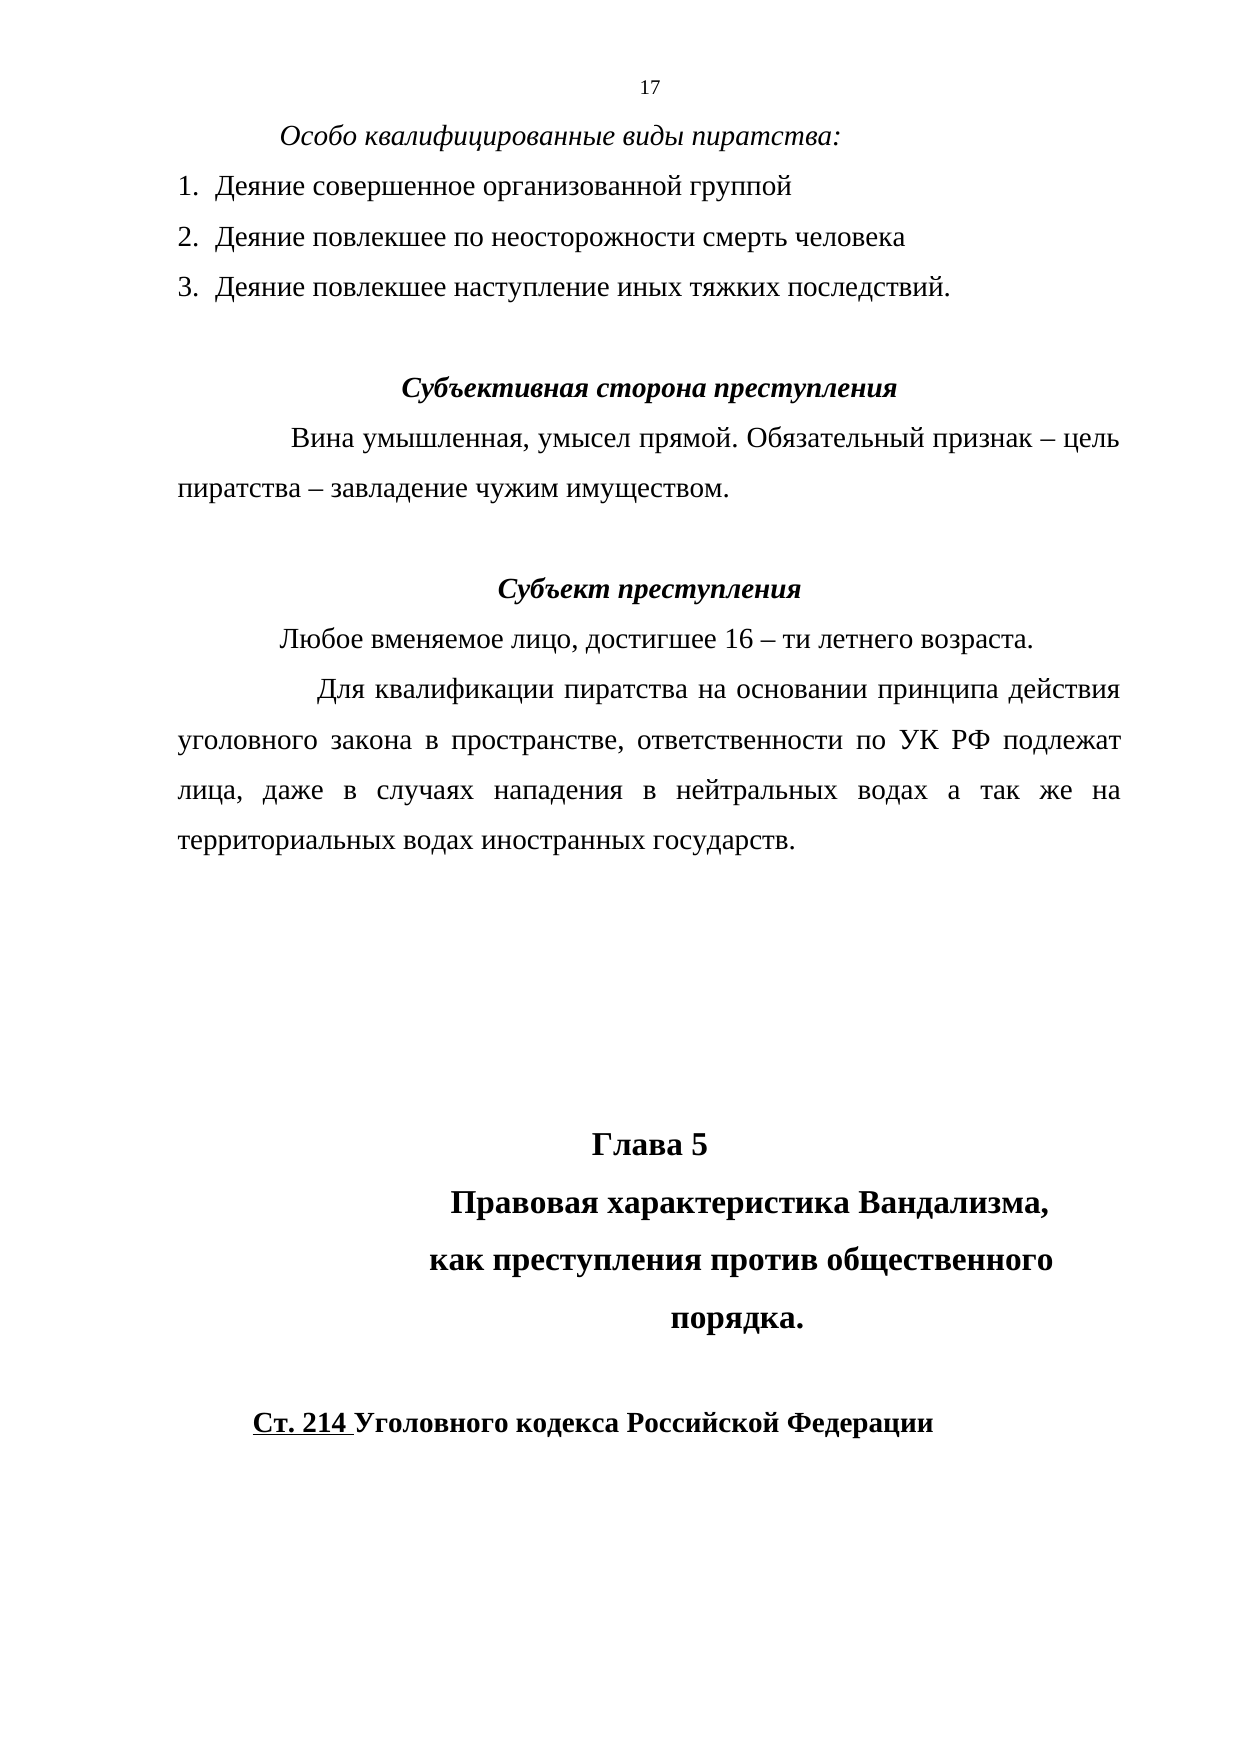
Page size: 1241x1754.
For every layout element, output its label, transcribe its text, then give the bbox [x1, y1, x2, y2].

list Деяние совершенное организованной группой [177, 168, 1122, 202]
list Деяние повлекшее по неосторожности смерть человека [177, 219, 1122, 252]
text Субъективная сторона преступления [177, 370, 1122, 403]
text Особо квалифицированные виды пиратства: [177, 118, 1122, 152]
text Ст. 214 Уголовного кодекса Российской Федерации [177, 1405, 1122, 1438]
list Деяние повлекшее наступление иных тяжких последствий. [177, 269, 1122, 303]
text Правовая характеристика Вандализма, [177, 1182, 1122, 1220]
text Субъект преступления [177, 571, 1122, 604]
text порядка. [177, 1297, 1122, 1335]
text Вина умышленная, умысел прямой. Обязательный признак – цель пиратства – завладение чужим имуществом. [177, 420, 1122, 504]
text Любое вменяемое лицо, достигшее 16 – ти летнего возраста. [177, 621, 1122, 655]
text Глава 5 [177, 1124, 1122, 1163]
text как преступления против общественного [177, 1239, 1122, 1278]
text Для квалификации пиратства на основании принципа действия уголовного закона в пространстве, ответственности по УК РФ подлежат лица, даже в случаях нападения в нейтральных водах а так же на территориальных водах иностранных государств. [177, 672, 1122, 856]
